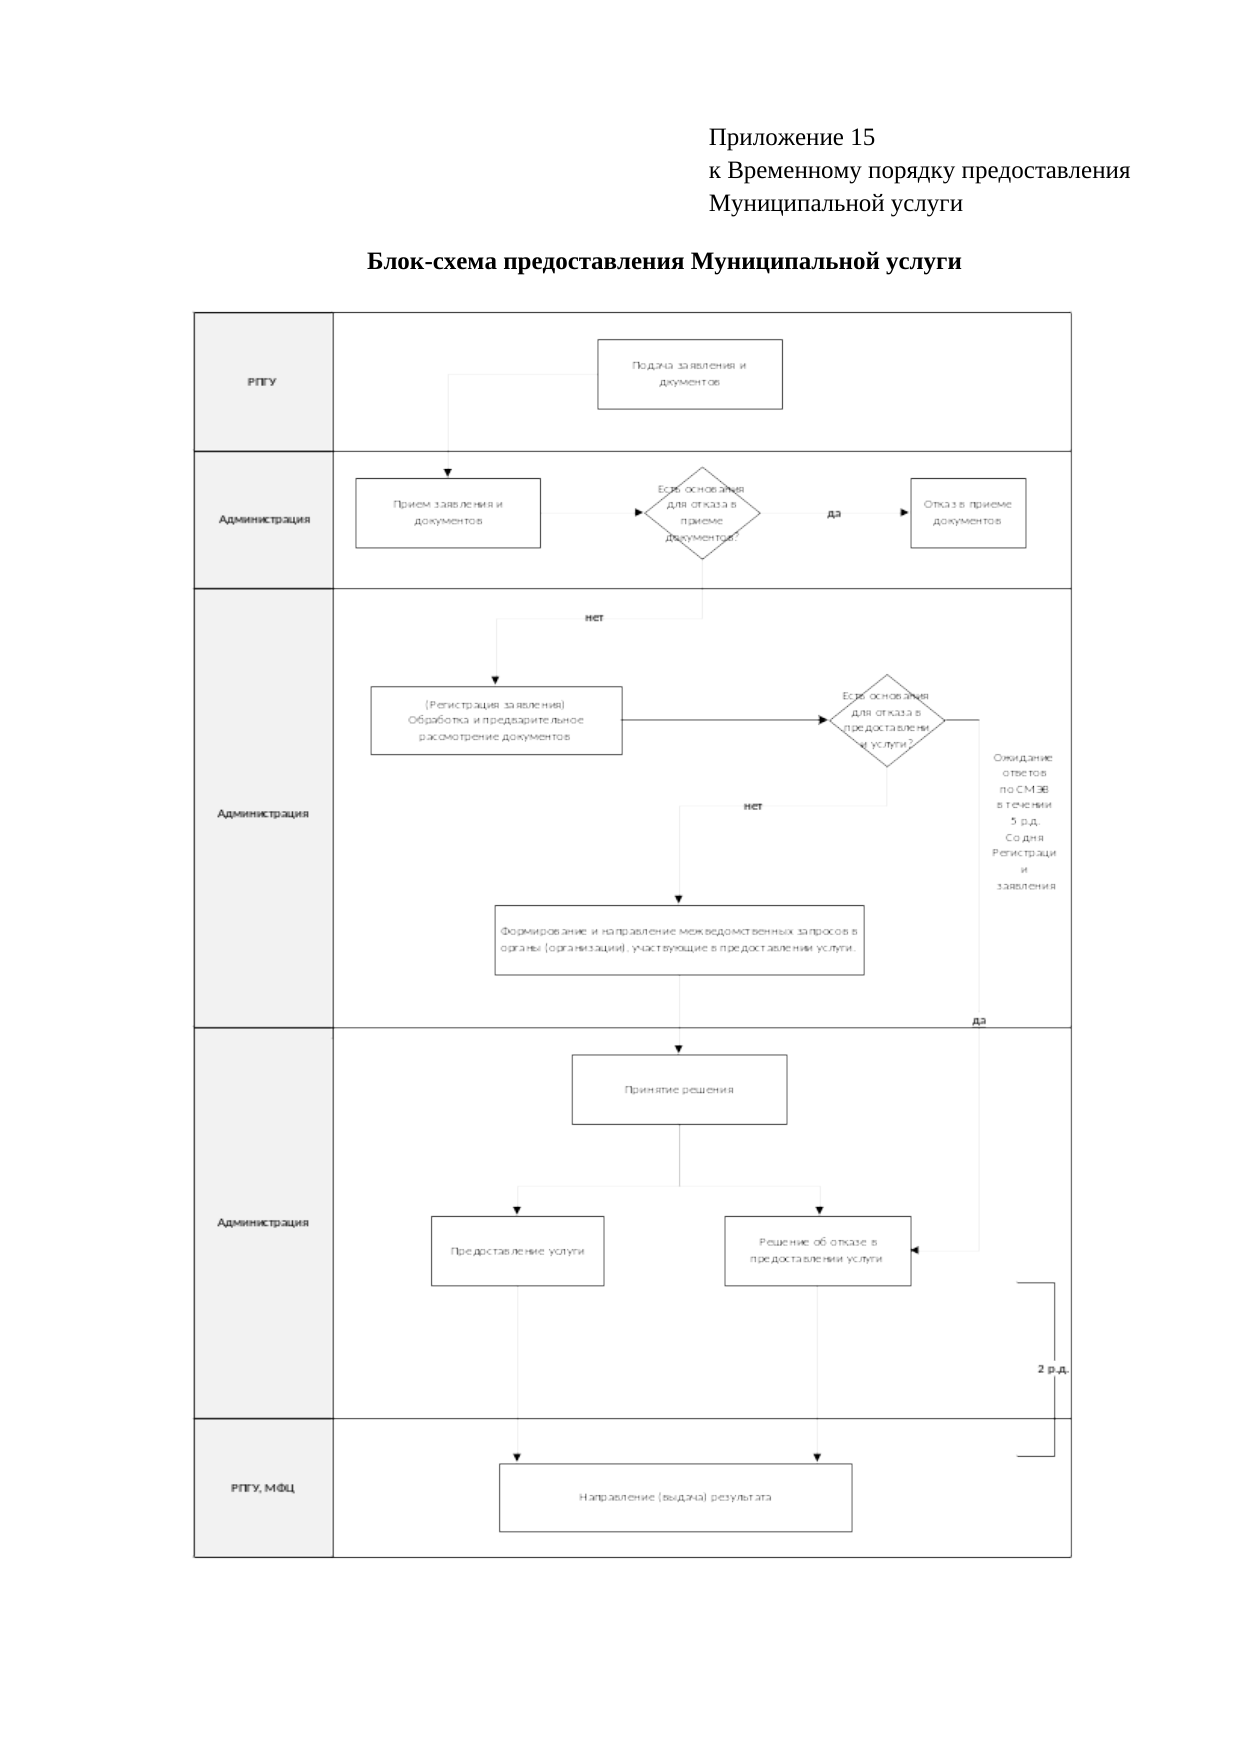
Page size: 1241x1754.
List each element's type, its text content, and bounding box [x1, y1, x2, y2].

text Приложение 15 [709, 122, 1152, 151]
text к Временному порядку предоставления Муниципальной услуги [709, 155, 1152, 217]
subtitle Блок-схема предоставления Муниципальной услуги [177, 246, 1152, 275]
